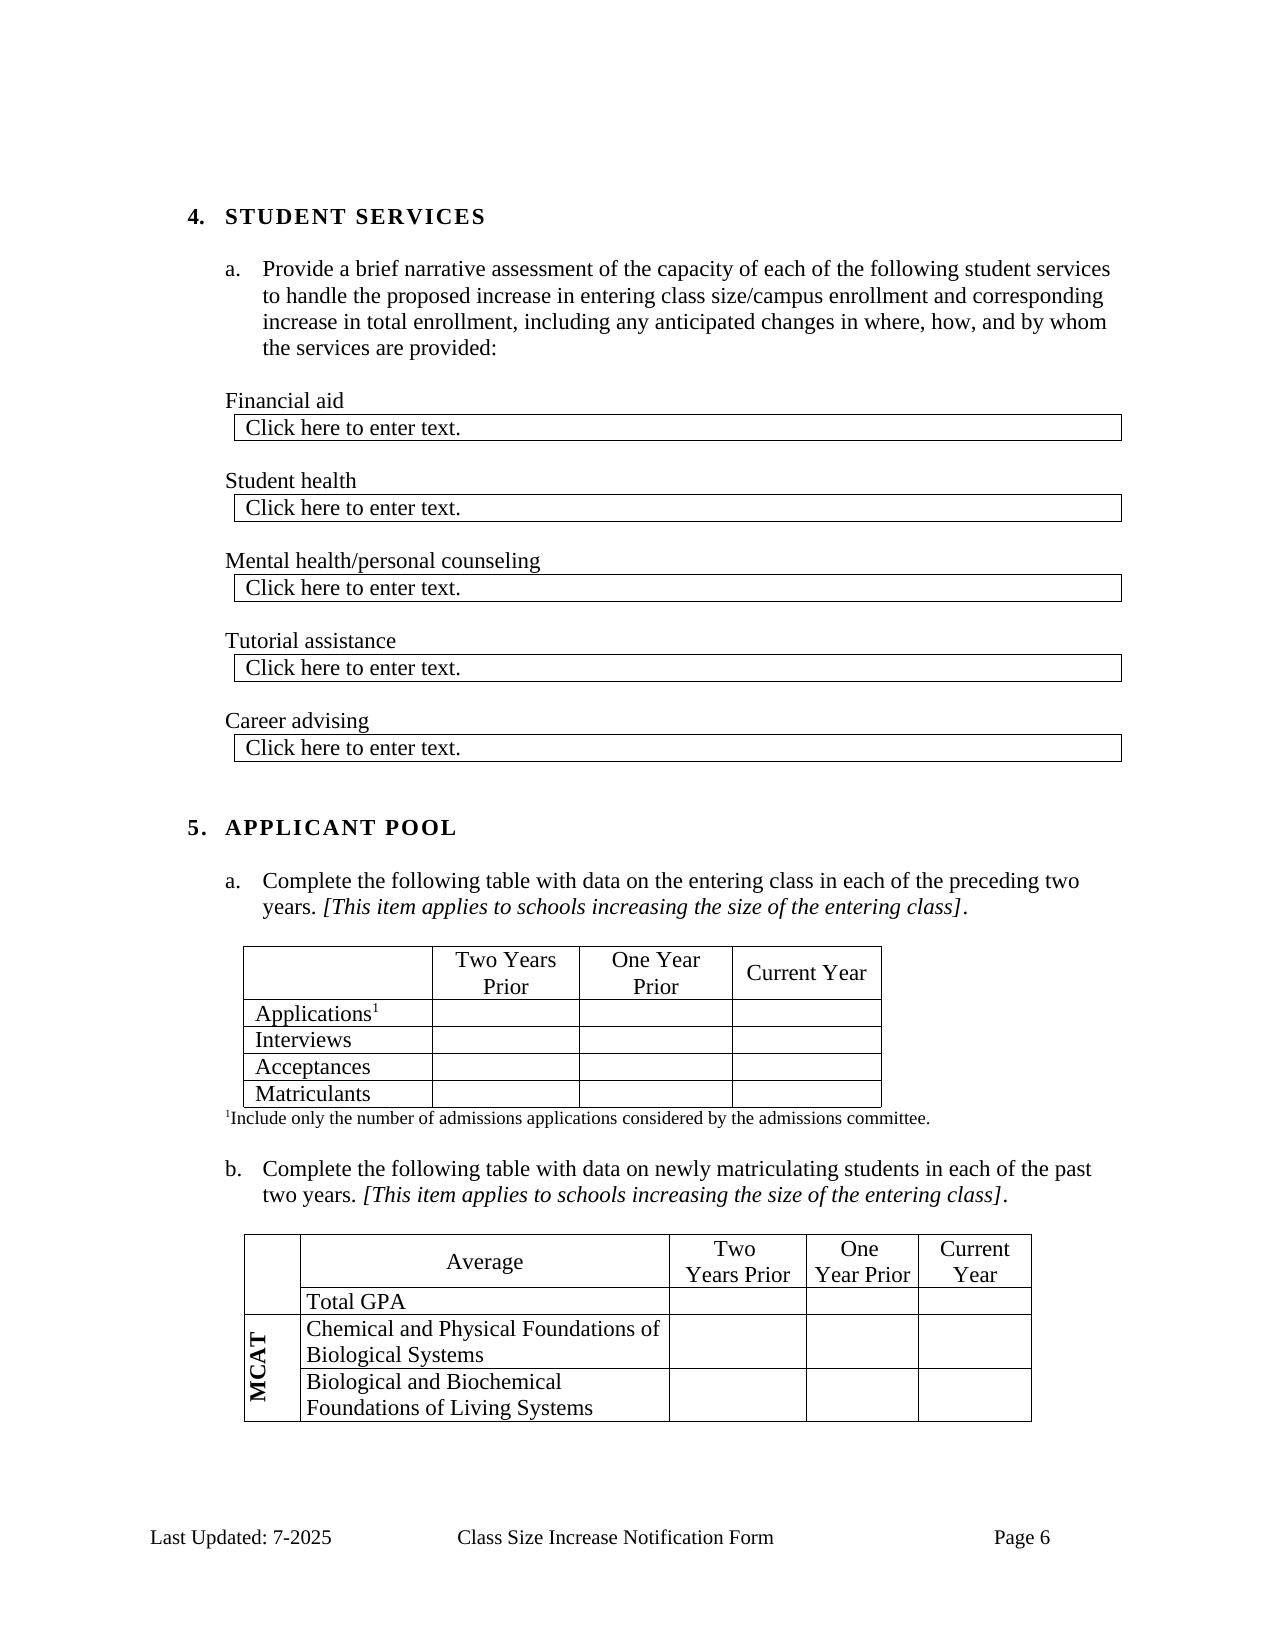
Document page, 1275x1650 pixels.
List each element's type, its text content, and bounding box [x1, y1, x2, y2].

table_cell [733, 1054, 881, 1080]
table_cell [433, 1027, 579, 1053]
list Complete the following table with data on newly matriculating students in each of the past two years. [This item applies to schools increasing the size of the entering class]. [225, 1155, 1125, 1208]
table_cell [433, 1000, 579, 1026]
table_cell [733, 1081, 881, 1107]
list Complete the following table with data on the entering class in each of the preceding two years. [This item applies to schools increasing the size of the entering class]. [225, 867, 1125, 919]
table_cell Matriculants [244, 1081, 432, 1107]
table_header [244, 947, 432, 999]
table_cell [919, 1315, 1031, 1367]
table_cell [670, 1369, 806, 1421]
table_header Average [301, 1235, 669, 1287]
list Provide a brief narrative assessment of the capacity of each of the following student services to handle the proposed increase in entering class size/campus enrollment and corresponding increase in total enrollment, including any anticipated changes in where, how, and by whom the services are provided: [225, 255, 1125, 361]
table_header [245, 1235, 300, 1314]
table_cell Interviews [244, 1027, 432, 1053]
text Tutorial assistance [187, 627, 1125, 654]
list Applicant Pool [187, 814, 1125, 840]
table_cell [807, 1315, 918, 1367]
text Career advising [187, 708, 1125, 734]
table_header Current Year [733, 947, 881, 999]
table_header One Year Prior [807, 1235, 918, 1287]
table_cell [580, 1027, 732, 1053]
table_cell [580, 1081, 732, 1107]
table_cell [670, 1288, 806, 1314]
text 1Include only the number of admissions applications considered by the admissions committee. [225, 1107, 1125, 1129]
table_cell Chemical and Physical Foundations of Biological Systems [301, 1315, 669, 1367]
table_header Two Years Prior [433, 947, 579, 999]
table_cell [580, 1054, 732, 1080]
table_cell [733, 1027, 881, 1053]
table_cell Total GPA [301, 1288, 669, 1314]
table_header Current Year [919, 1235, 1031, 1287]
table_cell [433, 1054, 579, 1080]
table_cell [580, 1000, 732, 1026]
table_header Two Years Prior [670, 1235, 806, 1287]
table_cell MCAT [245, 1315, 300, 1421]
list Student Services [187, 203, 1125, 229]
table_cell [670, 1315, 806, 1367]
table_cell Applications1 [244, 1000, 432, 1026]
table_cell Biological and Biochemical Foundations of Living Systems [301, 1369, 669, 1421]
table_header One Year Prior [580, 947, 732, 999]
text Mental health/personal counseling [187, 547, 1125, 574]
table_cell [807, 1288, 918, 1314]
text Financial aid [187, 387, 1125, 413]
text Student health [187, 467, 1125, 494]
table_cell [733, 1000, 881, 1026]
table_cell [433, 1081, 579, 1107]
table_cell [807, 1369, 918, 1421]
table_cell [919, 1369, 1031, 1421]
table_cell Acceptances [244, 1054, 432, 1080]
table_cell [919, 1288, 1031, 1314]
